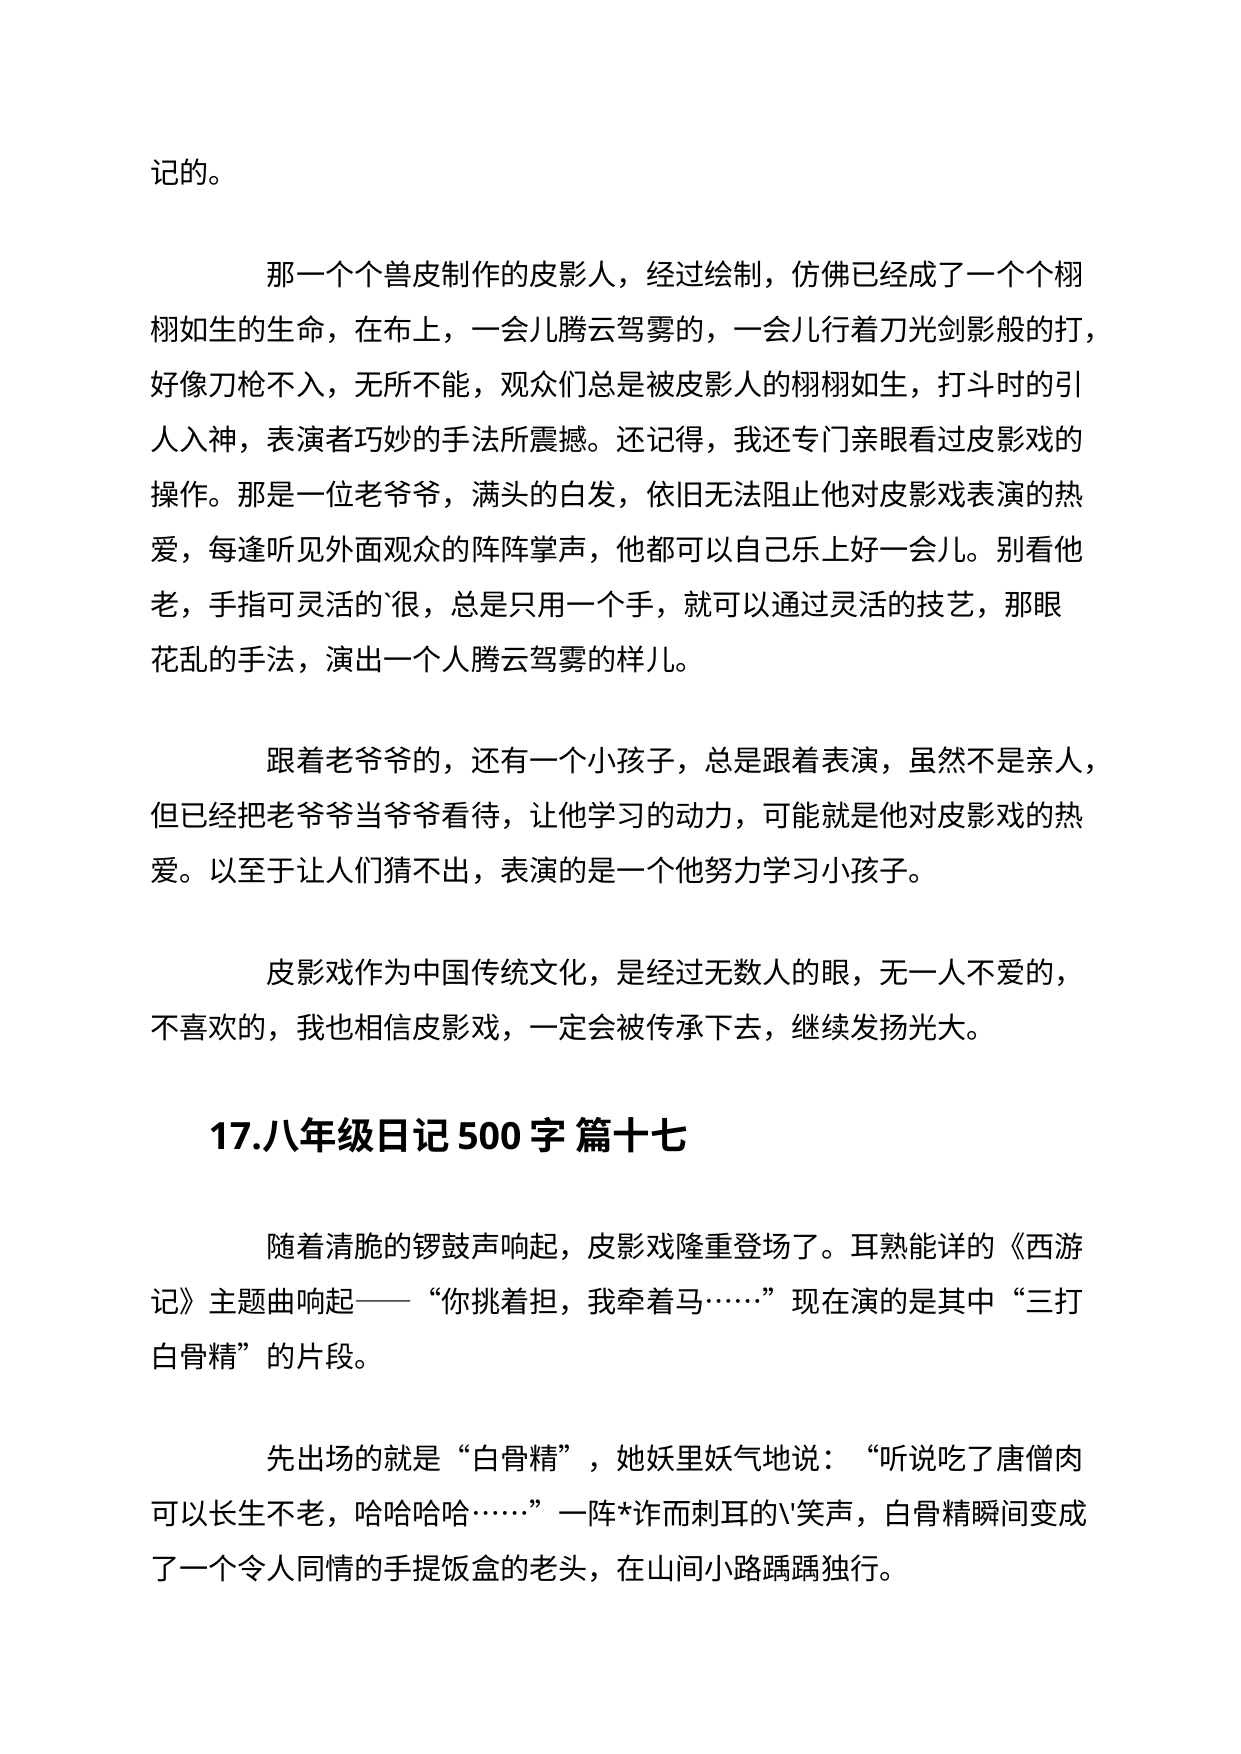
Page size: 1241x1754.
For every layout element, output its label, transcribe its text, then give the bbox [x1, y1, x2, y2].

text 先出场的就是“白骨精”，她妖里妖气地说：“听说吃了唐僧肉可以长生不老，哈哈哈哈……”一阵*诈而刺耳的\'笑声，白骨精瞬间变成了一个令人同情的手提饭盒的老头，在山间小路踽踽独行。 [150, 1435, 1090, 1587]
text 17.八年级日记500字 篇十七 [150, 1106, 1090, 1161]
text 随着清脆的锣鼓声响起，皮影戏隆重登场了。耳熟能详的《西游记》主题曲响起——“你挑着担，我牵着马……”现在演的是其中“三打白骨精”的片段。 [150, 1224, 1090, 1376]
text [150, 150, 1090, 192]
text 皮影戏作为中国传统文化，是经过无数人的眼，无一人不爱的，不喜欢的，我也相信皮影戏，一定会被传承下去，继续发扬光大。 [150, 949, 1090, 1047]
text 那一个个兽皮制作的皮影人，经过绘制，仿佛已经成了一个个栩栩如生的生命，在布上，一会儿腾云驾雾的，一会儿行着刀光剑影般的打，好像刀枪不入，无所不能，观众们总是被皮影人的栩栩如生，打斗时的引人入神，表演者巧妙的手法所震撼。还记得，我还专门亲眼看过皮影戏的操作。那是一位老爷爷，满头的白发，依旧无法阻止他对皮影戏表演的热爱，每逢听见外面观众的阵阵掌声，他都可以自己乐上好一会儿。别看他老，手指可灵活的`很，总是只用一个手，就可以通过灵活的技艺，那眼花乱的手法，演出一个人腾云驾雾的样儿。 [150, 252, 1090, 678]
text 跟着老爷爷的，还有一个小孩子，总是跟着表演，虽然不是亲人，但已经把老爷爷当爷爷看待，让他学习的动力，可能就是他对皮影戏的热爱。以至于让人们猜不出，表演的是一个他努力学习小孩子。 [150, 738, 1090, 890]
